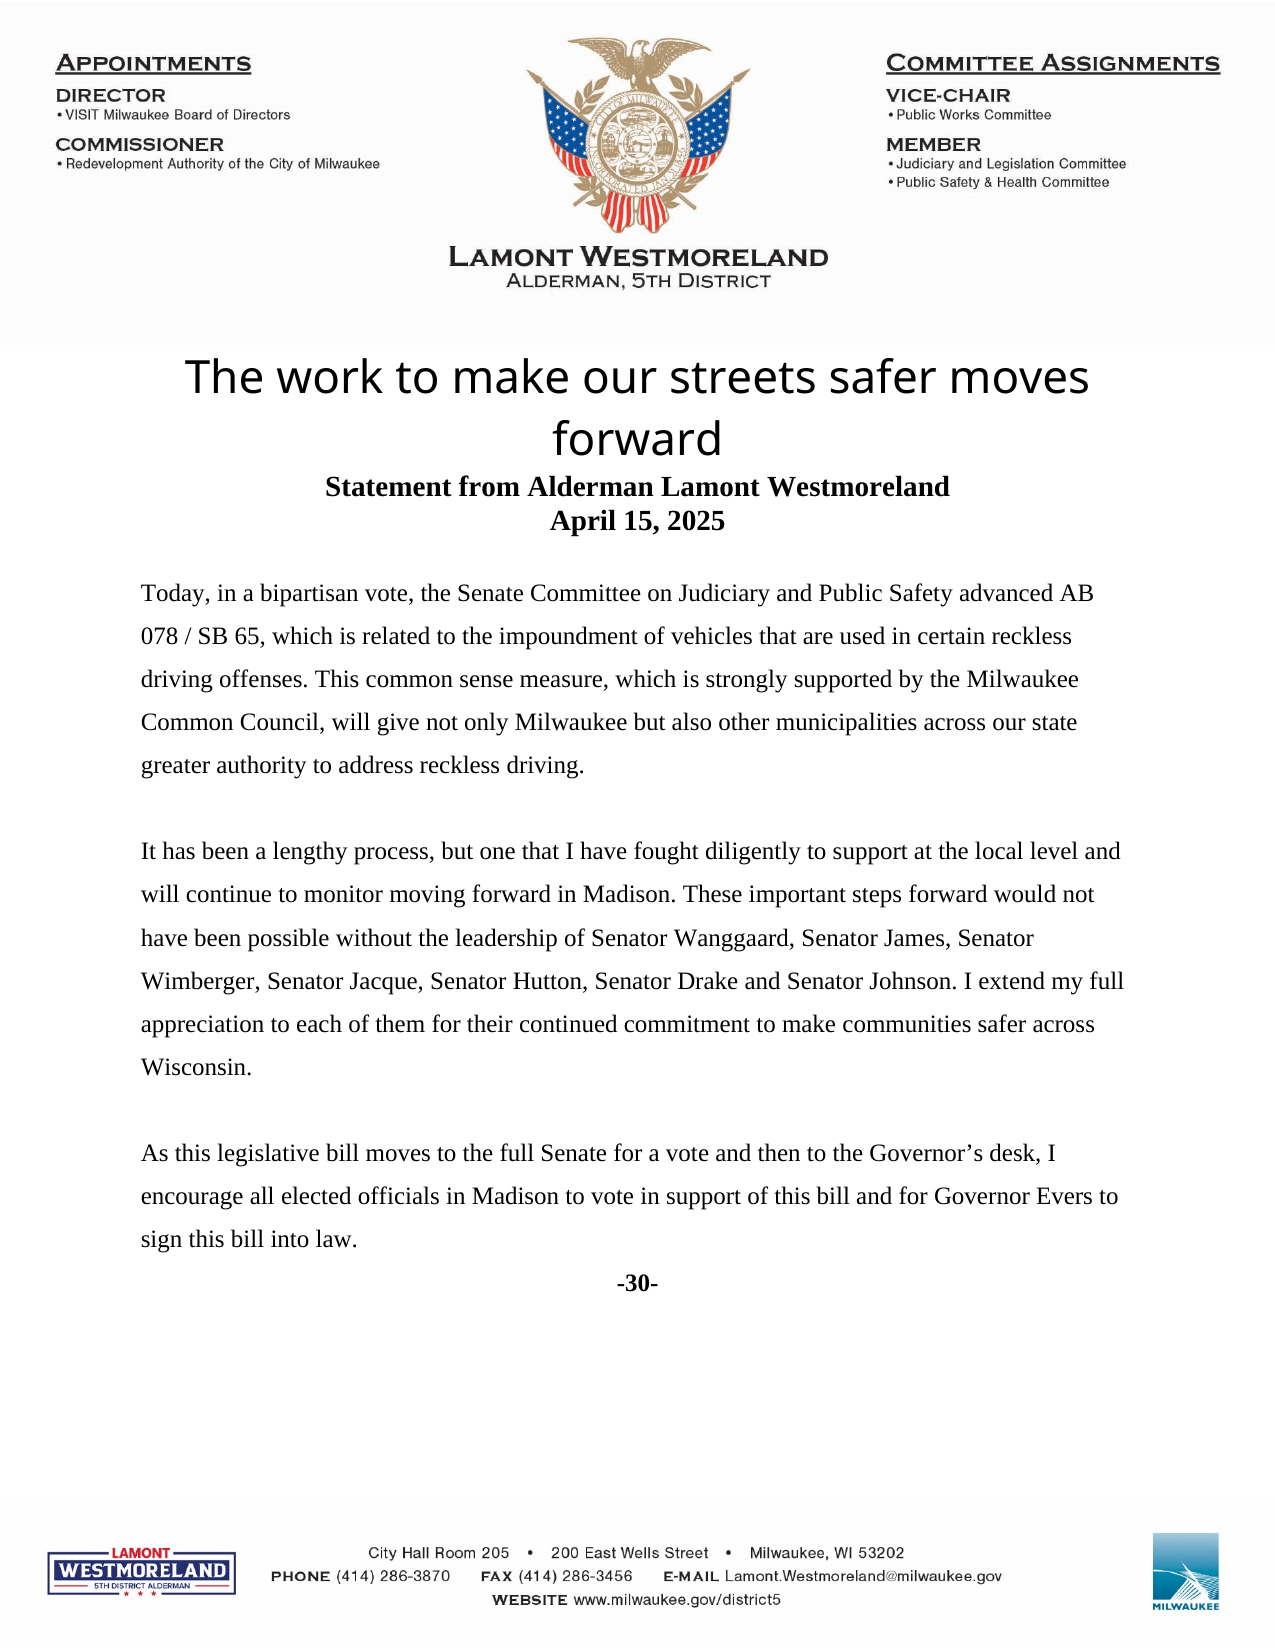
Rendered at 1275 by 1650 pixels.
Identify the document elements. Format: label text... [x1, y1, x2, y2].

text April 15, 2025 [141, 503, 1134, 536]
picture [0, 2, 1275, 345]
text The work to make our streets safer moves forward [141, 102, 1134, 469]
text -30- [141, 1268, 1134, 1296]
text Statement from Alderman Lamont Westmoreland [141, 469, 1134, 503]
text Today, in a bipartisan vote, the Senate Committee on Judiciary and Public Safety advanced AB 078 / SB 65, which is related to the impoundment of vehicles that are used in certain reckless driving offenses. This common sense measure, which is strongly supported by the Milwaukee Common Council, will give not only Milwaukee but also other municipalities across our state greater authority to address reckless driving. [141, 578, 1134, 779]
text It has been a lengthy process, but one that I have fought diligently to support at the local level and will continue to monitor moving forward in Madison. These important steps forward would not have been possible without the leadership of Senator Wanggaard, Senator James, Senator Wimberger, Senator Jacque, Senator Hutton, Senator Drake and Senator Johnson. I extend my full appreciation to each of them for their continued commitment to make communities safer across Wisconsin. [141, 836, 1134, 1081]
text As this legislative bill moves to the full Senate for a vote and then to the Governor’s desk, I encourage all elected officials in Madison to vote in support of this bill and for Governor Evers to sign this bill into law. [141, 1138, 1134, 1253]
picture [0, 1497, 1275, 1648]
